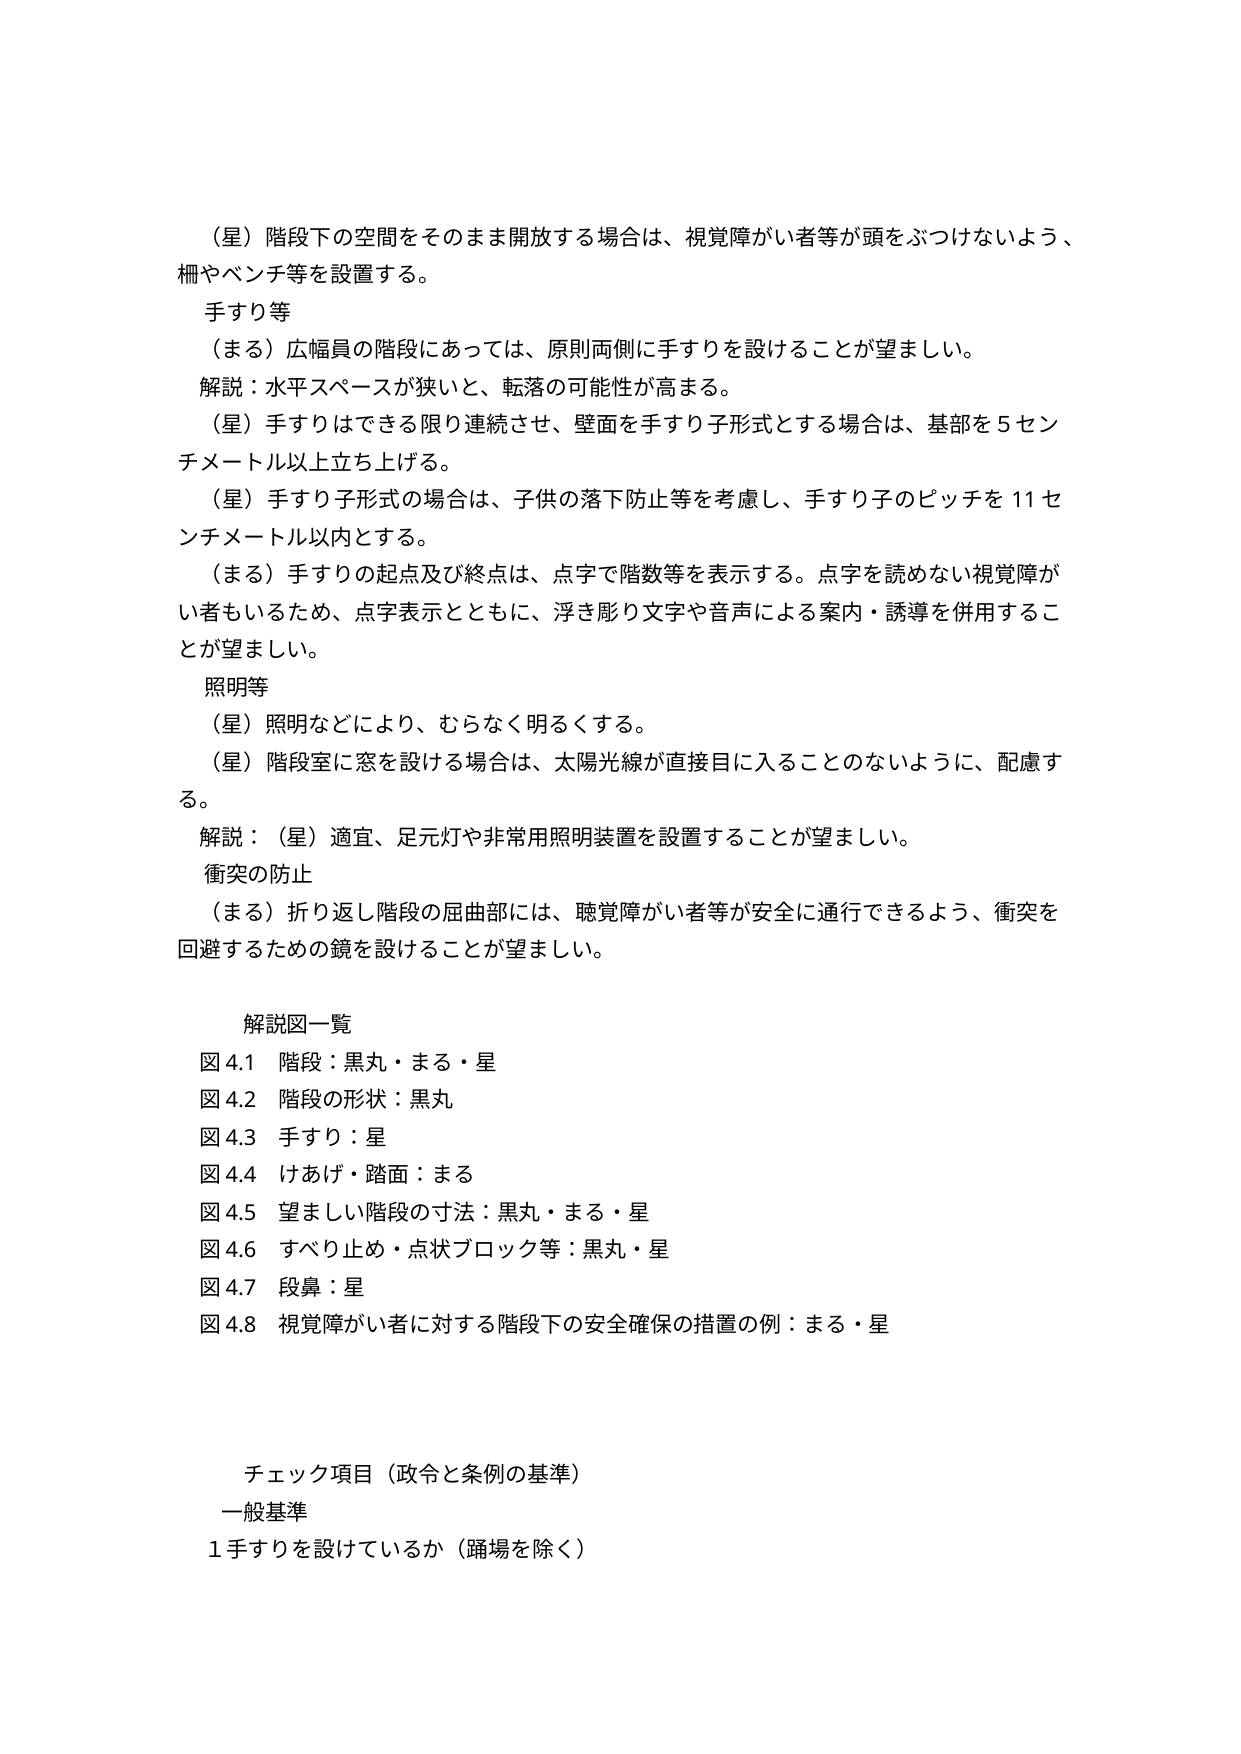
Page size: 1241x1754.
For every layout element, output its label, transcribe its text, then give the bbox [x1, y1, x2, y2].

text 図4.1 階段：黒丸・まる・星 [177, 1042, 1063, 1079]
text 照明等 [177, 667, 1063, 704]
text 図4.8 視覚障がい者に対する階段下の安全確保の措置の例：まる・星 [177, 1304, 1063, 1342]
text （星）照明などにより、むらなく明るくする。 [177, 704, 1063, 742]
text （まる）広幅員の階段にあっては、原則両側に手すりを設けることが望ましい。 [177, 329, 1063, 367]
text 図4.6 すべり止め・点状ブロック等：黒丸・星 [177, 1229, 1063, 1267]
text 一般基準 [177, 1492, 1063, 1529]
text 衝突の防止 [177, 854, 1063, 892]
text 図4.2 階段の形状：黒丸 [177, 1079, 1063, 1117]
text 解説図一覧 [177, 1004, 1063, 1042]
text （星）階段室に窓を設ける場合は、太陽光線が直接目に入ることのないように、配慮する。 [177, 742, 1063, 817]
text 解説：水平スペースが狭いと、転落の可能性が高まる。 [177, 367, 1063, 404]
text 図4.5 望ましい階段の寸法：黒丸・まる・星 [177, 1192, 1063, 1229]
text （まる）手すりの起点及び終点は、点字で階数等を表示する。点字を読めない視覚障がい者もいるため、点字表示とともに、浮き彫り文字や音声による案内・誘導を併用することが望ましい。 [177, 554, 1063, 667]
text 図4.4 けあげ・踏面：まる [177, 1154, 1063, 1192]
text 図4.3 手すり：星 [177, 1117, 1063, 1154]
text （まる）折り返し階段の屈曲部には、聴覚障がい者等が安全に通行できるよう、衝突を回避するための鏡を設けることが望ましい。 [177, 892, 1063, 967]
text （星）階段下の空間をそのまま開放する場合は、視覚障がい者等が頭をぶつけないよう、柵やベンチ等を設置する。 [177, 217, 1063, 292]
text 解説：（星）適宜、足元灯や非常用照明装置を設置することが望ましい。 [177, 817, 1063, 854]
text 手すり等 [177, 292, 1063, 329]
text （星）手すりはできる限り連続させ、壁面を手すり子形式とする場合は、基部を５センチメートル以上立ち上げる。 [177, 404, 1063, 479]
text １手すりを設けているか（踊場を除く） [177, 1529, 1063, 1567]
text 図4.7 段鼻：星 [177, 1267, 1063, 1304]
text （星）手すり子形式の場合は、子供の落下防止等を考慮し、手すり子のピッチを11センチメートル以内とする。 [177, 479, 1063, 554]
text チェック項目（政令と条例の基準） [177, 1454, 1063, 1492]
